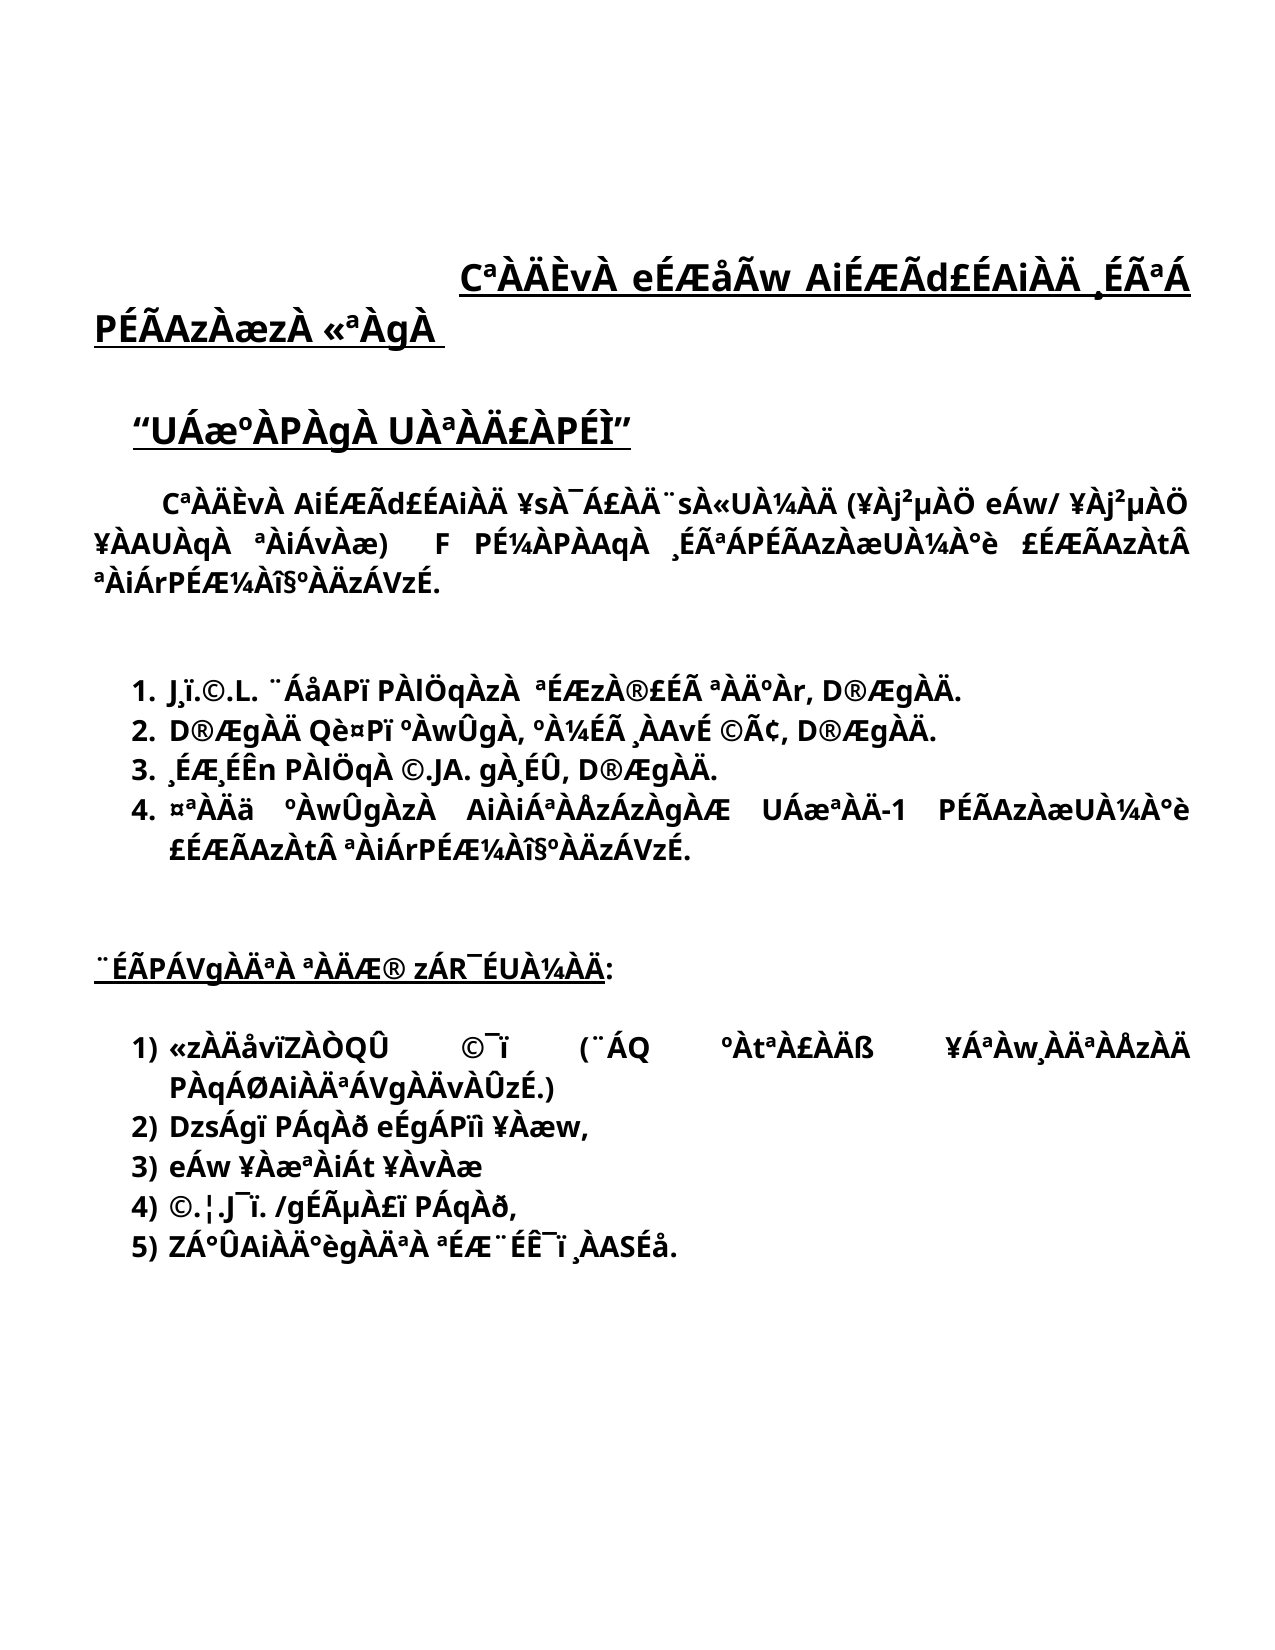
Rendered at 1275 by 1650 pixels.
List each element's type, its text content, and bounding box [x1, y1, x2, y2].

list ©.¦.J¯ï. /gÉÃµÀ£ï PÁqÀð, [131, 1186, 1191, 1226]
list J¸ï.©.L. ¨ÁåAPï PÀlÖqÀzÀ ªÉÆzÀ®£ÉÃ ªÀÄºÀr, D®ÆgÀÄ. [131, 670, 1191, 710]
list D®ÆgÀÄ Qè¤Pï ºÀwÛgÀ, ºÀ¼ÉÃ ¸ÀAvÉ ©Ã¢, D®ÆgÀÄ. [131, 710, 1191, 749]
list ¸ÉÆ¸ÉÊn PÀlÖqÀ ©.JA. gÀ¸ÉÛ, D®ÆgÀÄ. [131, 749, 1191, 789]
list «zÀÄåvïZÀÒQÛ ©¯ï (¨ÁQ ºÀtªÀ£ÀÄß ¥ÁªÀw¸ÀÄªÀÅzÀÄ PÀqÁØAiÀÄªÁVgÀÄvÀÛzÉ.) [131, 1027, 1191, 1107]
text ¨ÉÃPÁVgÀÄªÀ ªÀÄÆ® zÁR¯ÉUÀ¼ÀÄ: [94, 948, 1191, 988]
list DzsÁgï PÁqÀð eÉgÁPïì ¥Àæw, [131, 1107, 1191, 1146]
text CªÀÄÈvÀ AiÉÆÃd£ÉAiÀÄ ¥sÀ¯Á£ÀÄ¨sÀ«UÀ¼ÀÄ (¥Àj²µÀÖ eÁw/ ¥Àj²µÀÖ ¥ÀAUÀqÀ ªÀiÁvÀæ) F PÉ¼ÀPÀAqÀ ¸ÉÃªÁPÉÃAzÀæUÀ¼À°è £ÉÆÃAzÀtÂ ªÀiÁrPÉÆ¼Àî§ºÀÄzÁVzÉ. [94, 483, 1191, 602]
text “UÁæºÀPÀgÀ UÀªÀÄ£ÀPÉÌ” [94, 404, 1191, 455]
list ZÁ°ÛAiÀÄ°ègÀÄªÀ ªÉÆ¨ÉÊ¯ï ¸ÀASÉå. [131, 1226, 1191, 1266]
text CªÀÄÈvÀ eÉÆåÃw AiÉÆÃd£ÉAiÀÄ ¸ÉÃªÁ PÉÃAzÀæzÀ «ªÀgÀ [94, 251, 1191, 353]
list eÁw ¥ÀæªÀiÁt ¥ÀvÀæ [131, 1146, 1191, 1186]
list ¤ªÀÄä ºÀwÛgÀzÀ AiÀiÁªÀÅzÁzÀgÀÆ UÁæªÀÄ-1 PÉÃAzÀæUÀ¼À°è £ÉÆÃAzÀtÂ ªÀiÁrPÉÆ¼Àî§ºÀÄzÁVzÉ. [131, 789, 1191, 869]
